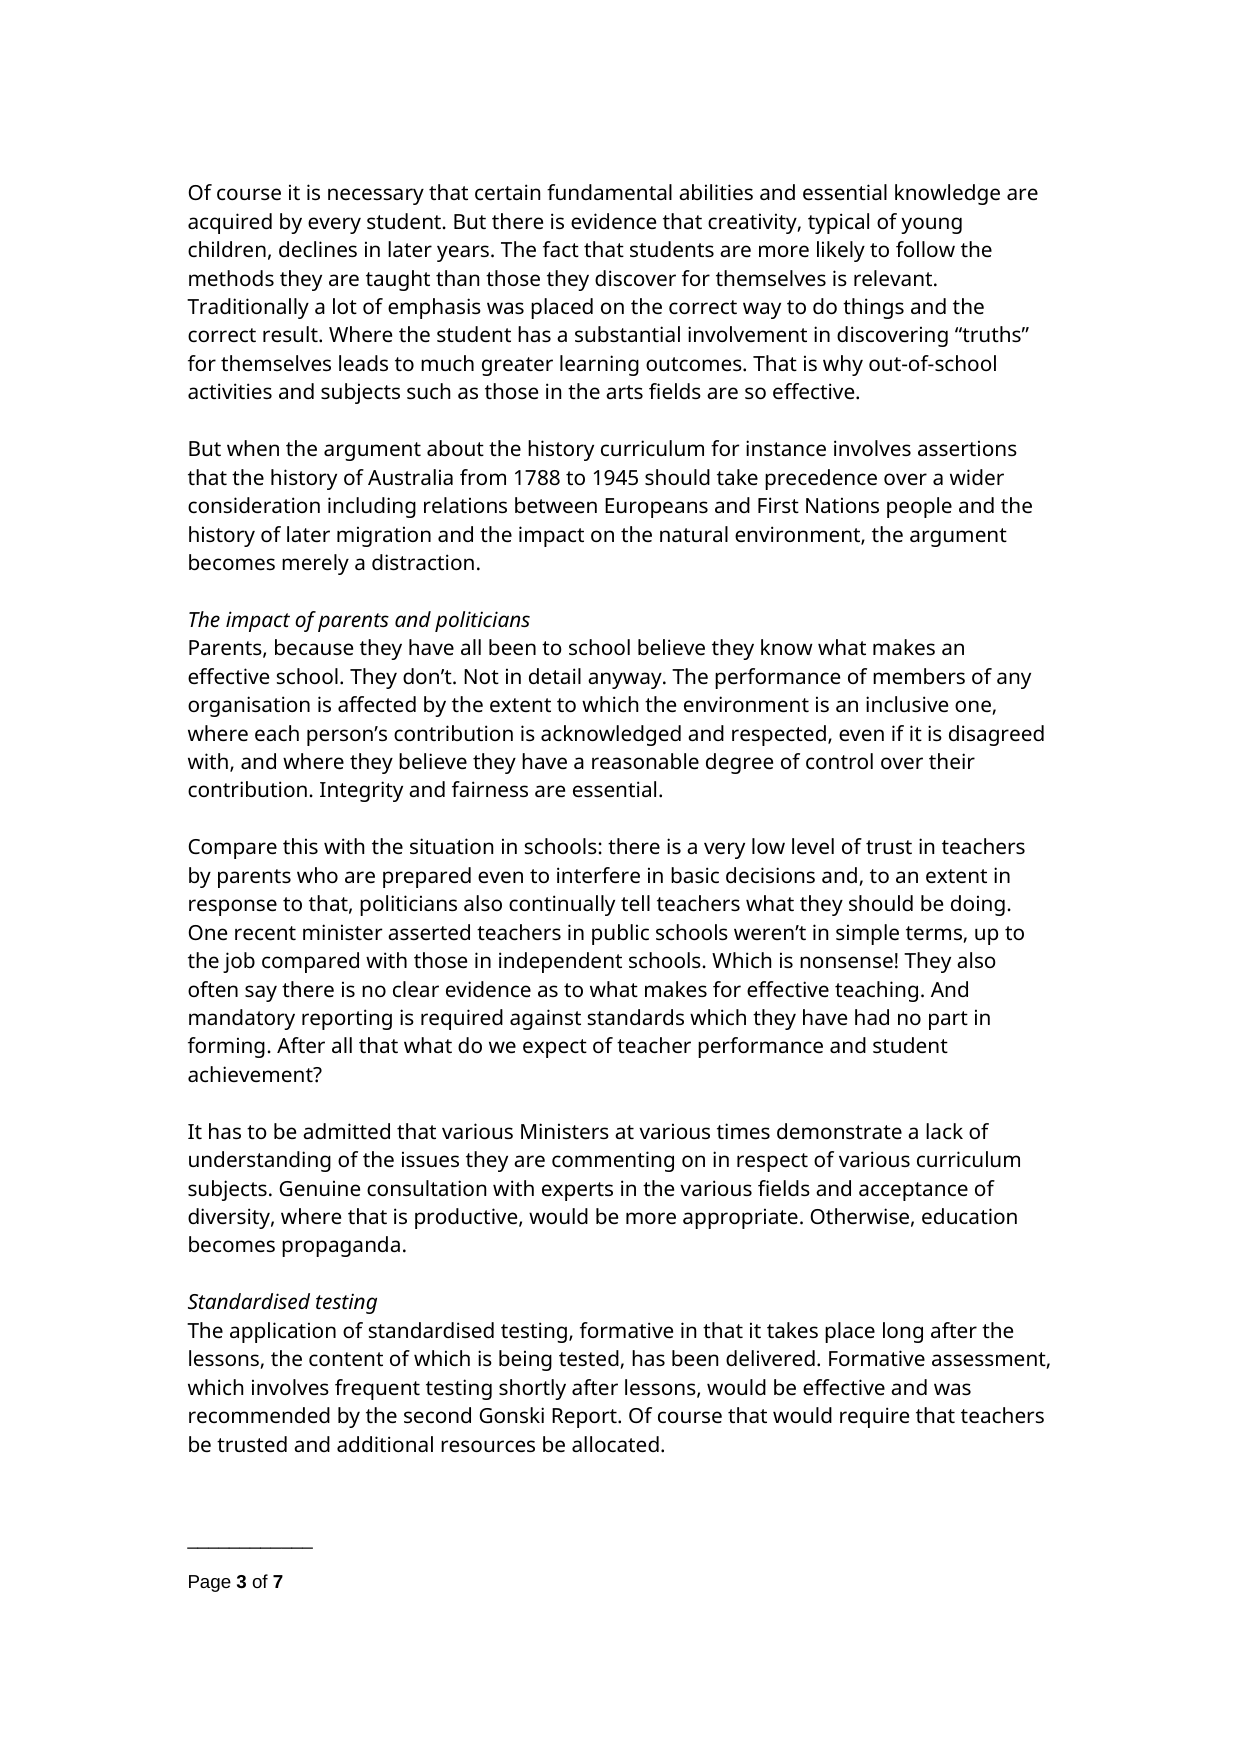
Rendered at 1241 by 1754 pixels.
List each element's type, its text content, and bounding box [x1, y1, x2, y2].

text Standardised testing [187, 1287, 1053, 1316]
text But when the argument about the history curriculum for instance involves assertions that the history of Australia from 1788 to 1945 should take precedence over a wider consideration including relations between Europeans and First Nations people and the history of later migration and the impact on the natural environment, the argument becomes merely a distraction. [187, 434, 1053, 577]
text It has to be admitted that various Ministers at various times demonstrate a lack of understanding of the issues they are commenting on in respect of various curriculum subjects. Genuine consultation with experts in the various fields and acceptance of diversity, where that is productive, would be more appropriate. Otherwise, education becomes propaganda. [187, 1117, 1053, 1259]
text Of course it is necessary that certain fundamental abilities and essential knowledge are acquired by every student. But there is evidence that creativity, typical of young children, declines in later years. The fact that students are more likely to follow the methods they are taught than those they discover for themselves is relevant. Traditionally a lot of emphasis was placed on the correct way to do things and the correct result. Where the student has a substantial involvement in discovering “truths” for themselves leads to much greater learning outcomes. That is why out-of-school activities and subjects such as those in the arts fields are so effective. [187, 178, 1053, 406]
text The impact of parents and politicians [187, 605, 1053, 633]
text The application of standardised testing, formative in that it takes place long after the lessons, the content of which is being tested, has been delivered. Formative assessment, which involves frequent testing shortly after lessons, would be effective and was recommended by the second Gonski Report. Of course that would require that teachers be trusted and additional resources be allocated. [187, 1316, 1053, 1458]
text Compare this with the situation in schools: there is a very low level of trust in teachers by parents who are prepared even to interfere in basic decisions and, to an extent in response to that, politicians also continually tell teachers what they should be doing. One recent minister asserted teachers in public schools weren’t in simple terms, up to the job compared with those in independent schools. Which is nonsense! They also often say there is no clear evidence as to what makes for effective teaching. And mandatory reporting is required against standards which they have had no part in forming. After all that what do we expect of teacher performance and student achievement? [187, 832, 1053, 1088]
text Parents, because they have all been to school believe they know what makes an effective school. They don’t. Not in detail anyway. The performance of members of any organisation is affected by the extent to which the environment is an inclusive one, where each person’s contribution is acknowledged and respected, even if it is disagreed with, and where they believe they have a reasonable degree of control over their contribution. Integrity and fairness are essential. [187, 633, 1053, 804]
